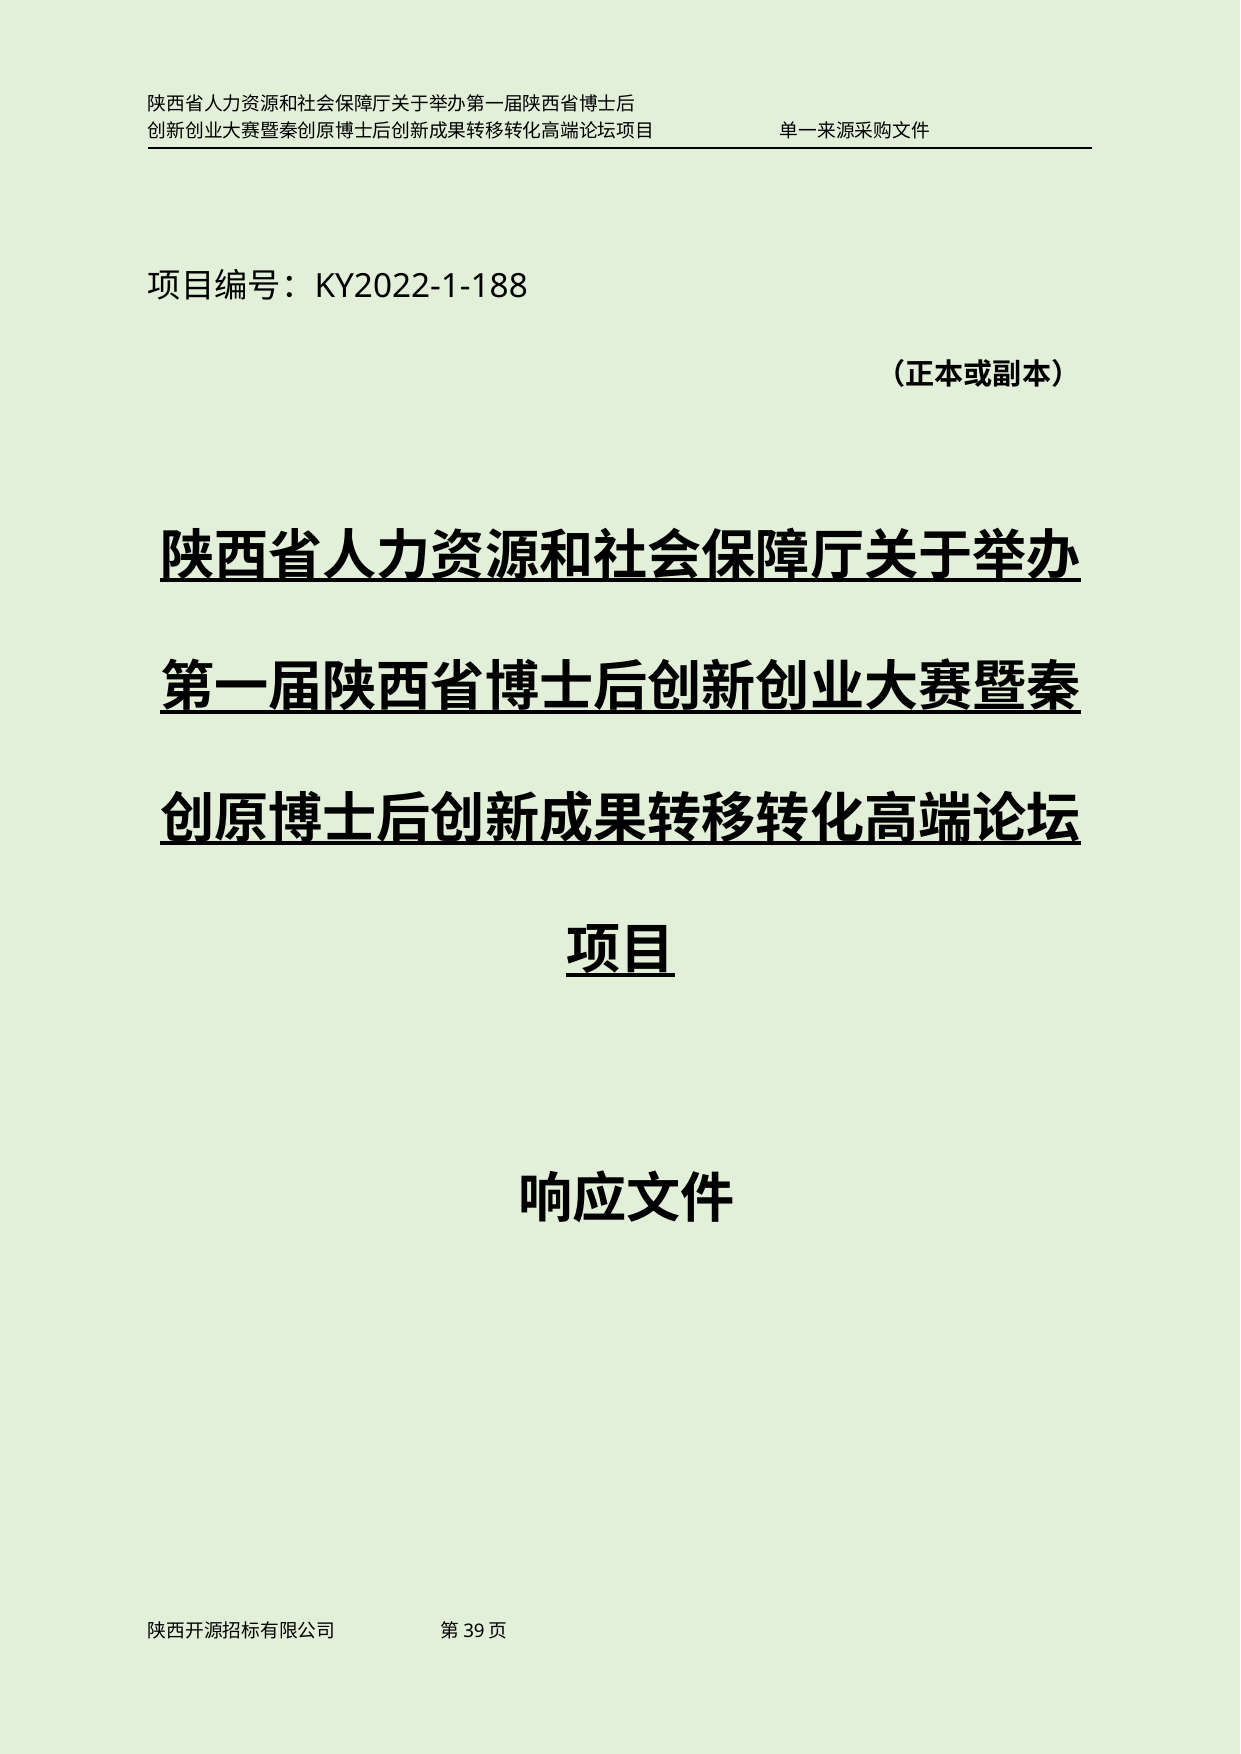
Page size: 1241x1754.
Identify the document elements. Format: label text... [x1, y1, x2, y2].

text 项目编号：KY2022-1-188 [148, 250, 1092, 315]
text （正本或副本） [148, 339, 1092, 404]
text 陕西省人力资源和社会保障厅关于举办第一届陕西省博士后创新创业大赛暨秦创原博士后创新成果转移转化高端论坛项目 [148, 502, 1092, 994]
text 响应文件 [148, 1145, 1092, 1242]
